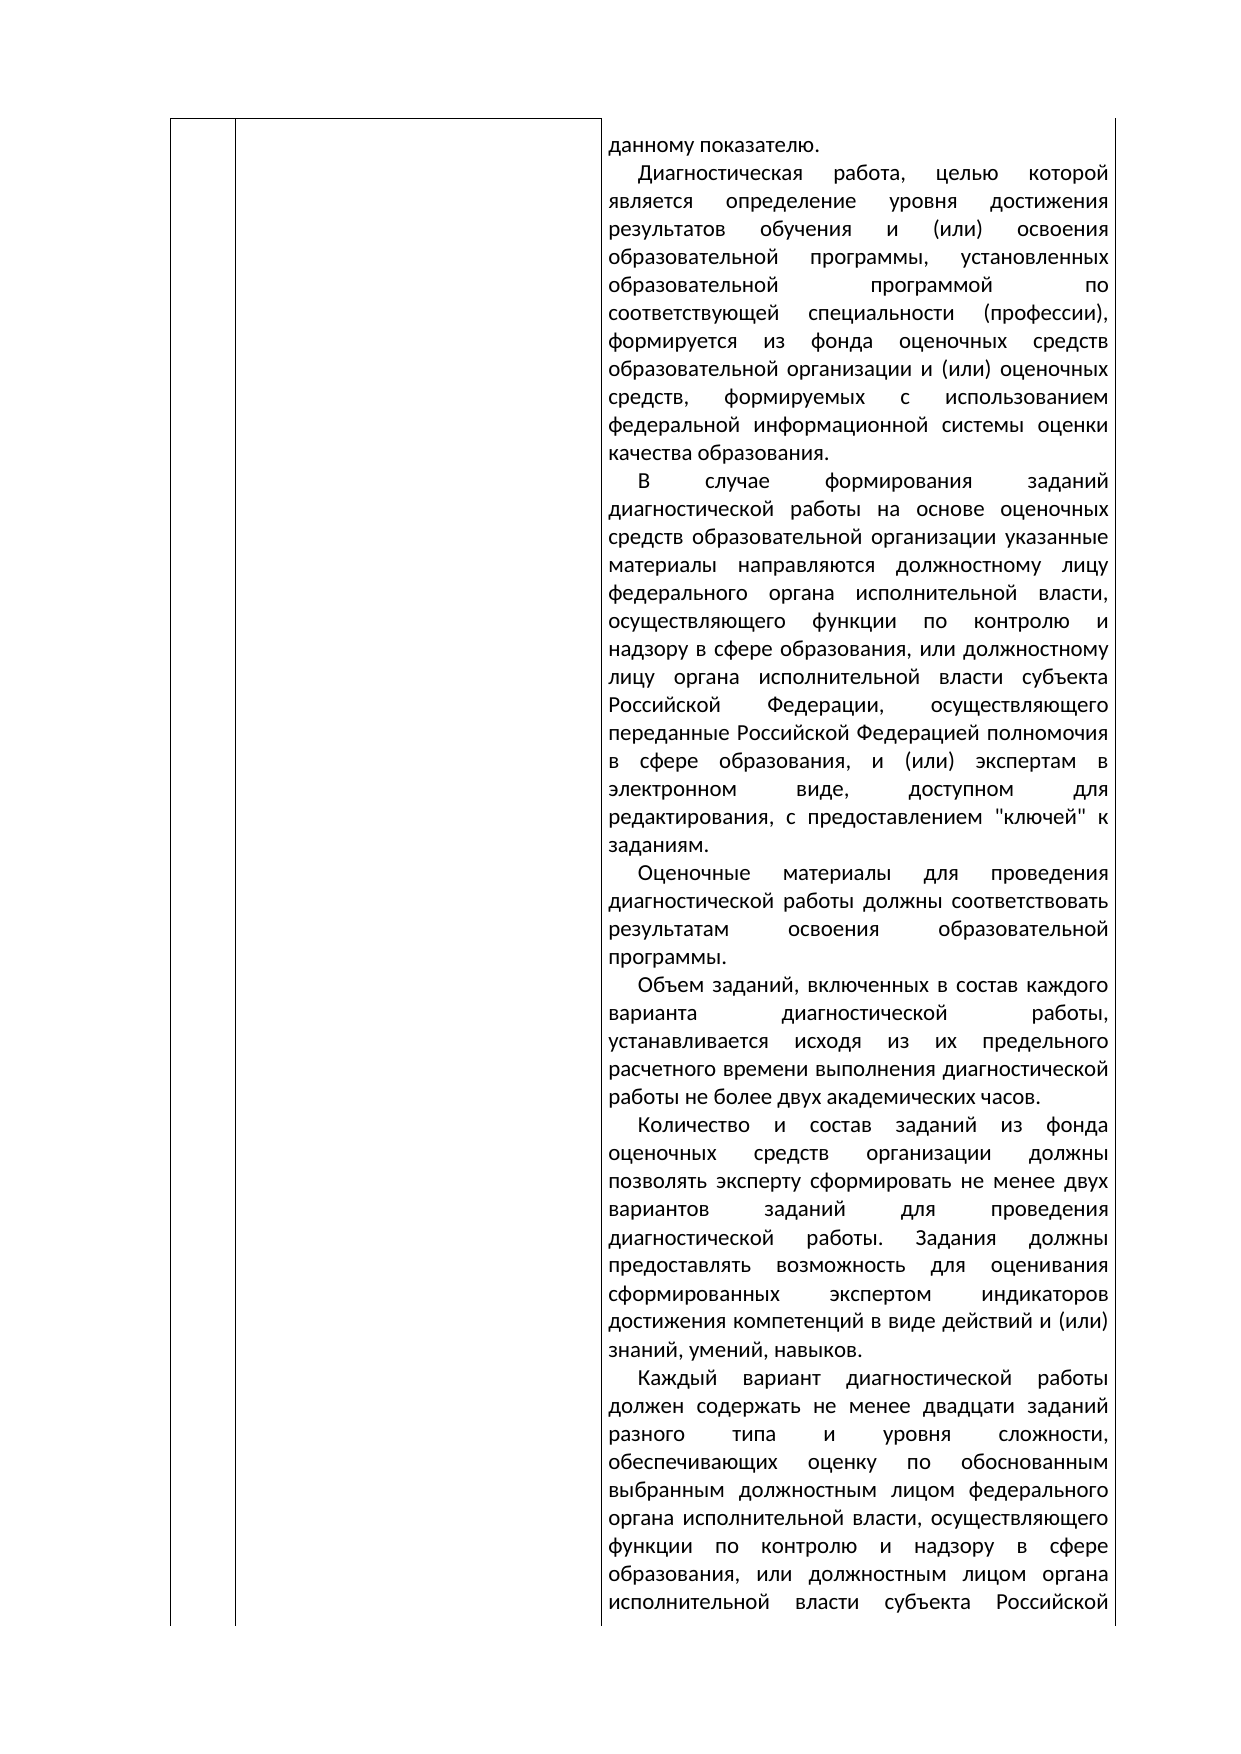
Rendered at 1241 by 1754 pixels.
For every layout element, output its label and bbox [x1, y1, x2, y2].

table_cell [602, 118, 1115, 1626]
